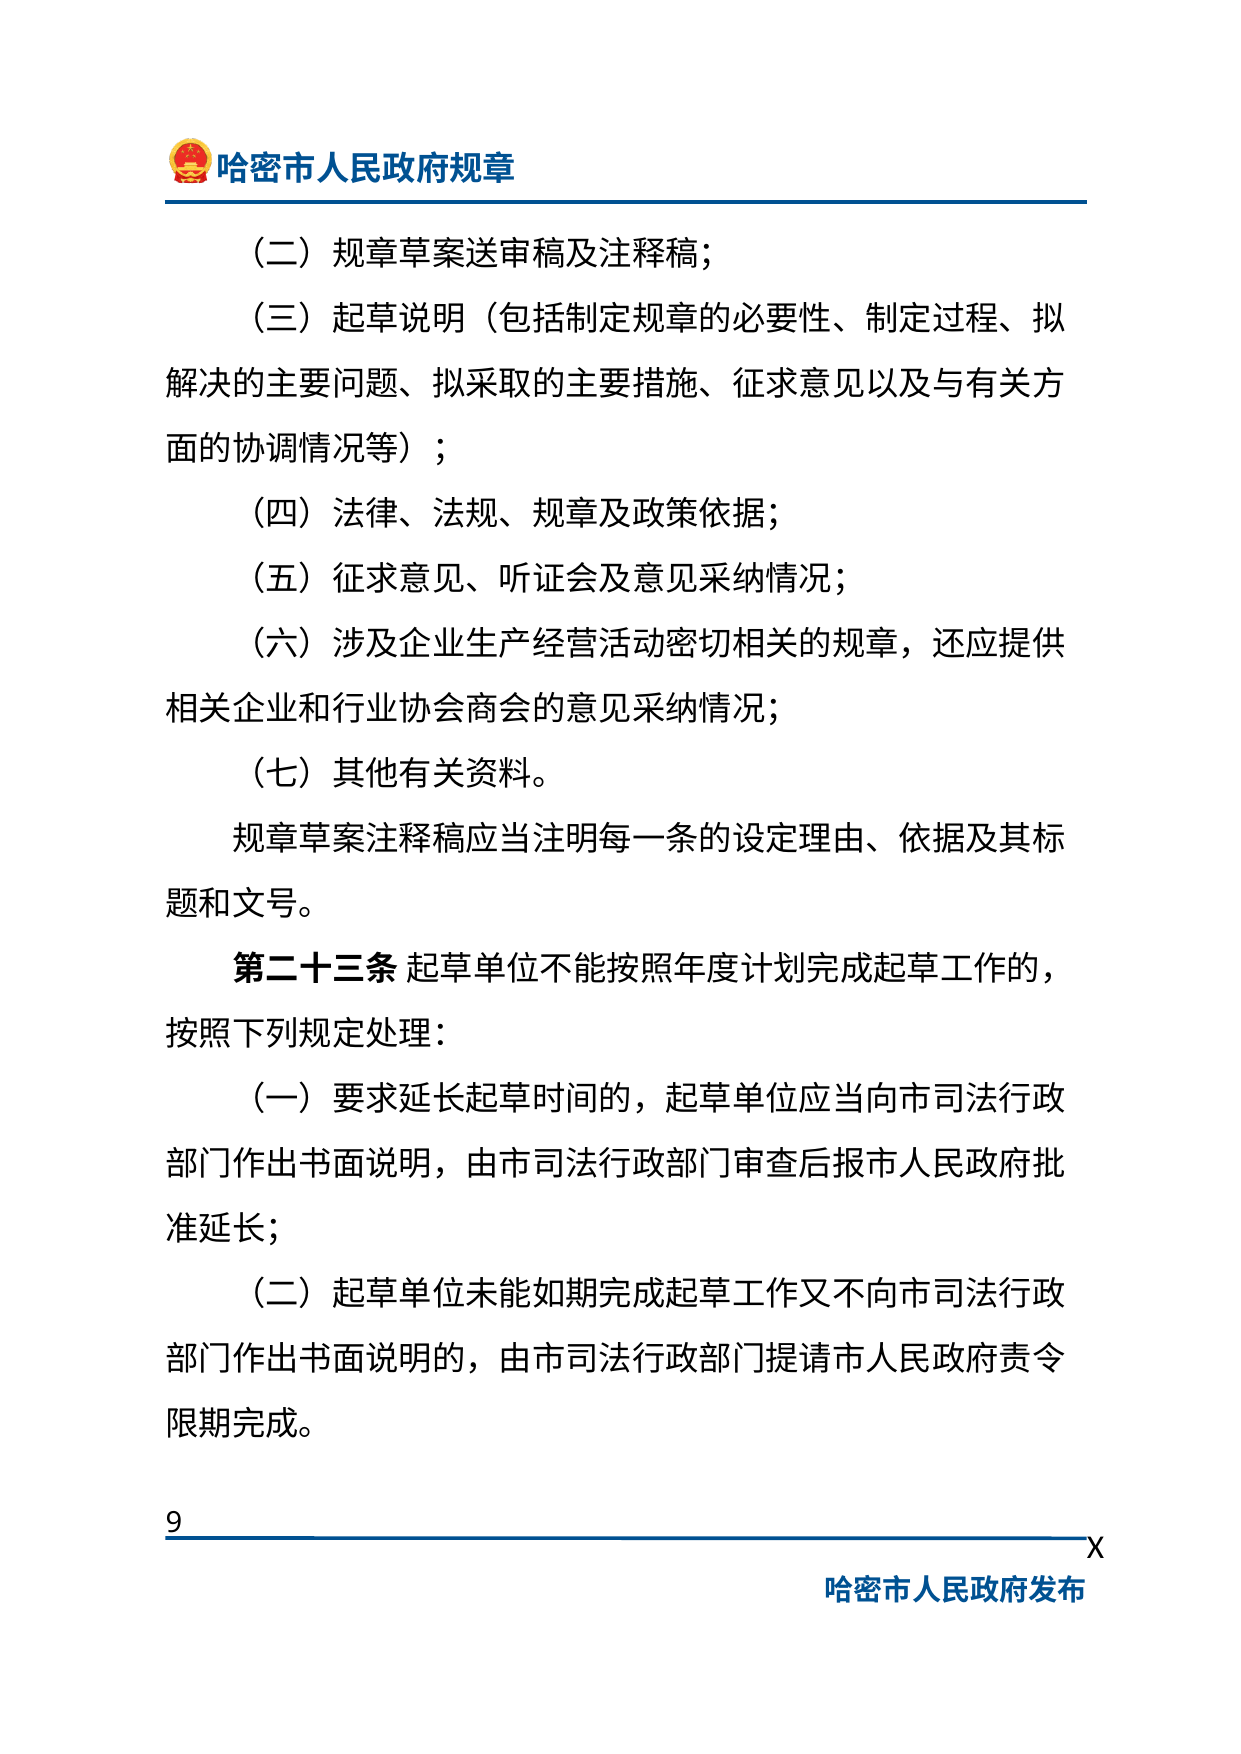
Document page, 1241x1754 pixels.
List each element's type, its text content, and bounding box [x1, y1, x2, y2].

text （二）规章草案送审稿及注释稿； [165, 219, 1087, 284]
text （五）征求意见、听证会及意见采纳情况； [165, 544, 1087, 609]
text 第二十三条 起草单位不能按照年度计划完成起草工作的，按照下列规定处理： [165, 934, 1087, 1064]
text （四）法律、法规、规章及政策依据； [165, 479, 1087, 544]
text （一）要求延长起草时间的，起草单位应当向市司法行政部门作出书面说明，由市司法行政部门审查后报市人民政府批准延长； [165, 1064, 1087, 1259]
text 规章草案注释稿应当注明每一条的设定理由、依据及其标题和文号。 [165, 804, 1087, 934]
picture [165, 136, 216, 187]
text （七）其他有关资料。 [165, 739, 1087, 804]
text （三）起草说明（包括制定规章的必要性、制定过程、拟解决的主要问题、拟采取的主要措施、征求意见以及与有关方面的协调情况等）； [165, 284, 1087, 479]
text （二）起草单位未能如期完成起草工作又不向市司法行政部门作出书面说明的，由市司法行政部门提请市人民政府责令限期完成。 [165, 1259, 1087, 1454]
text （六）涉及企业生产经营活动密切相关的规章，还应提供相关企业和行业协会商会的意见采纳情况； [165, 609, 1087, 739]
